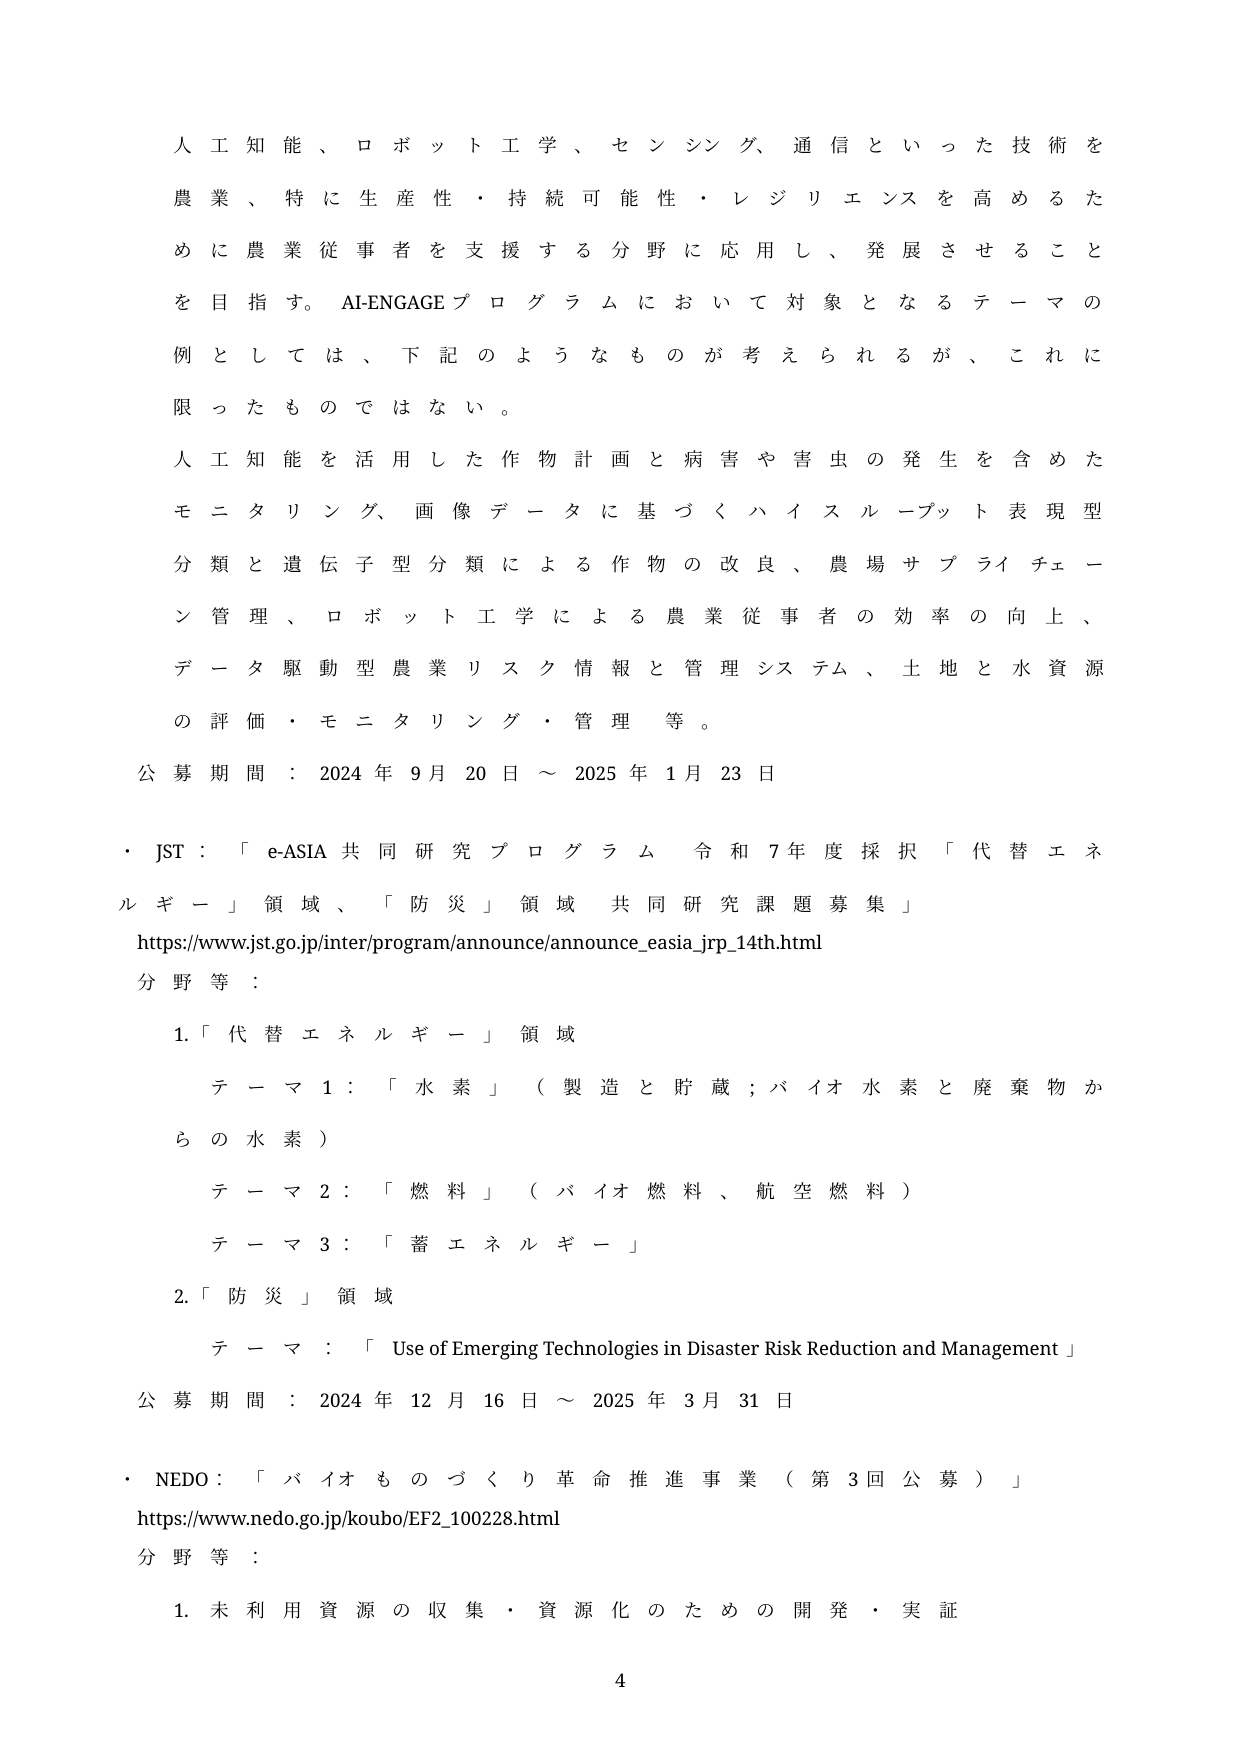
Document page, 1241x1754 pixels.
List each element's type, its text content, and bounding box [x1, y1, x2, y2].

text 公募期間：2024年9月20日～2025年1月23日 [119, 746, 1121, 798]
text 2.「防災」領域 [163, 1269, 1121, 1321]
text テーマ1：「水素」（製造と貯蔵; バイオ水素と廃棄物からの水素） [163, 1060, 1121, 1164]
text ・NEDO：「バイオものづくり革命推進事業（第3回公募）」 [119, 1452, 1121, 1504]
text 分野等： [119, 955, 1121, 1008]
text https://www.jst.go.jp/inter/program/announce/announce_easia_jrp_14th.html [119, 929, 1121, 955]
text https://www.nedo.go.jp/koubo/EF2_100228.html [119, 1504, 1121, 1531]
text 公募期間：2024年12月16日～2025年3月31日 [119, 1374, 1121, 1426]
text テーマ：「Use of Emerging Technologies in Disaster Risk Reduction and Management」 [163, 1321, 1121, 1374]
text 人工知能を活用した作物計画と病害や害虫の発生を含めたモニタリング、画像データに基づくハイスループット表現型分類と遺伝子型分類による作物の改良、農場サプライチェーン管理、ロボット工学による農業従事者の効率の向上、データ駆動型農業リスク情報と管理システム、土地と水資源の評価・モニタリング・管理 等。 [163, 432, 1121, 746]
text 1.「代替エネルギー」領域 [163, 1008, 1121, 1060]
text 分野等： [119, 1531, 1121, 1583]
text ・JST：「e-ASIA共同研究プログラム 令和7年度採択「代替エネルギー」領域、「防災」領域 共同研究課題募集」 [119, 825, 1121, 929]
text 人工知能、ロボット工学、センシング、通信といった技術を農業、特に生産性・持続可能性・レジリエンスを高めるために農業従事者を支援する分野に応用し、発展させることを目指す。AI-ENGAGEプログラムにおいて対象となるテーマの例としては、下記のようなものが考えられるが、これに限ったものではない。 [163, 119, 1121, 432]
text テーマ3：「蓄エネルギー」 [163, 1217, 1121, 1269]
text テーマ2：「燃料」（バイオ燃料、航空燃料） [163, 1164, 1121, 1217]
text 1. 未利用資源の収集・資源化のための開発・実証 [163, 1583, 1121, 1635]
